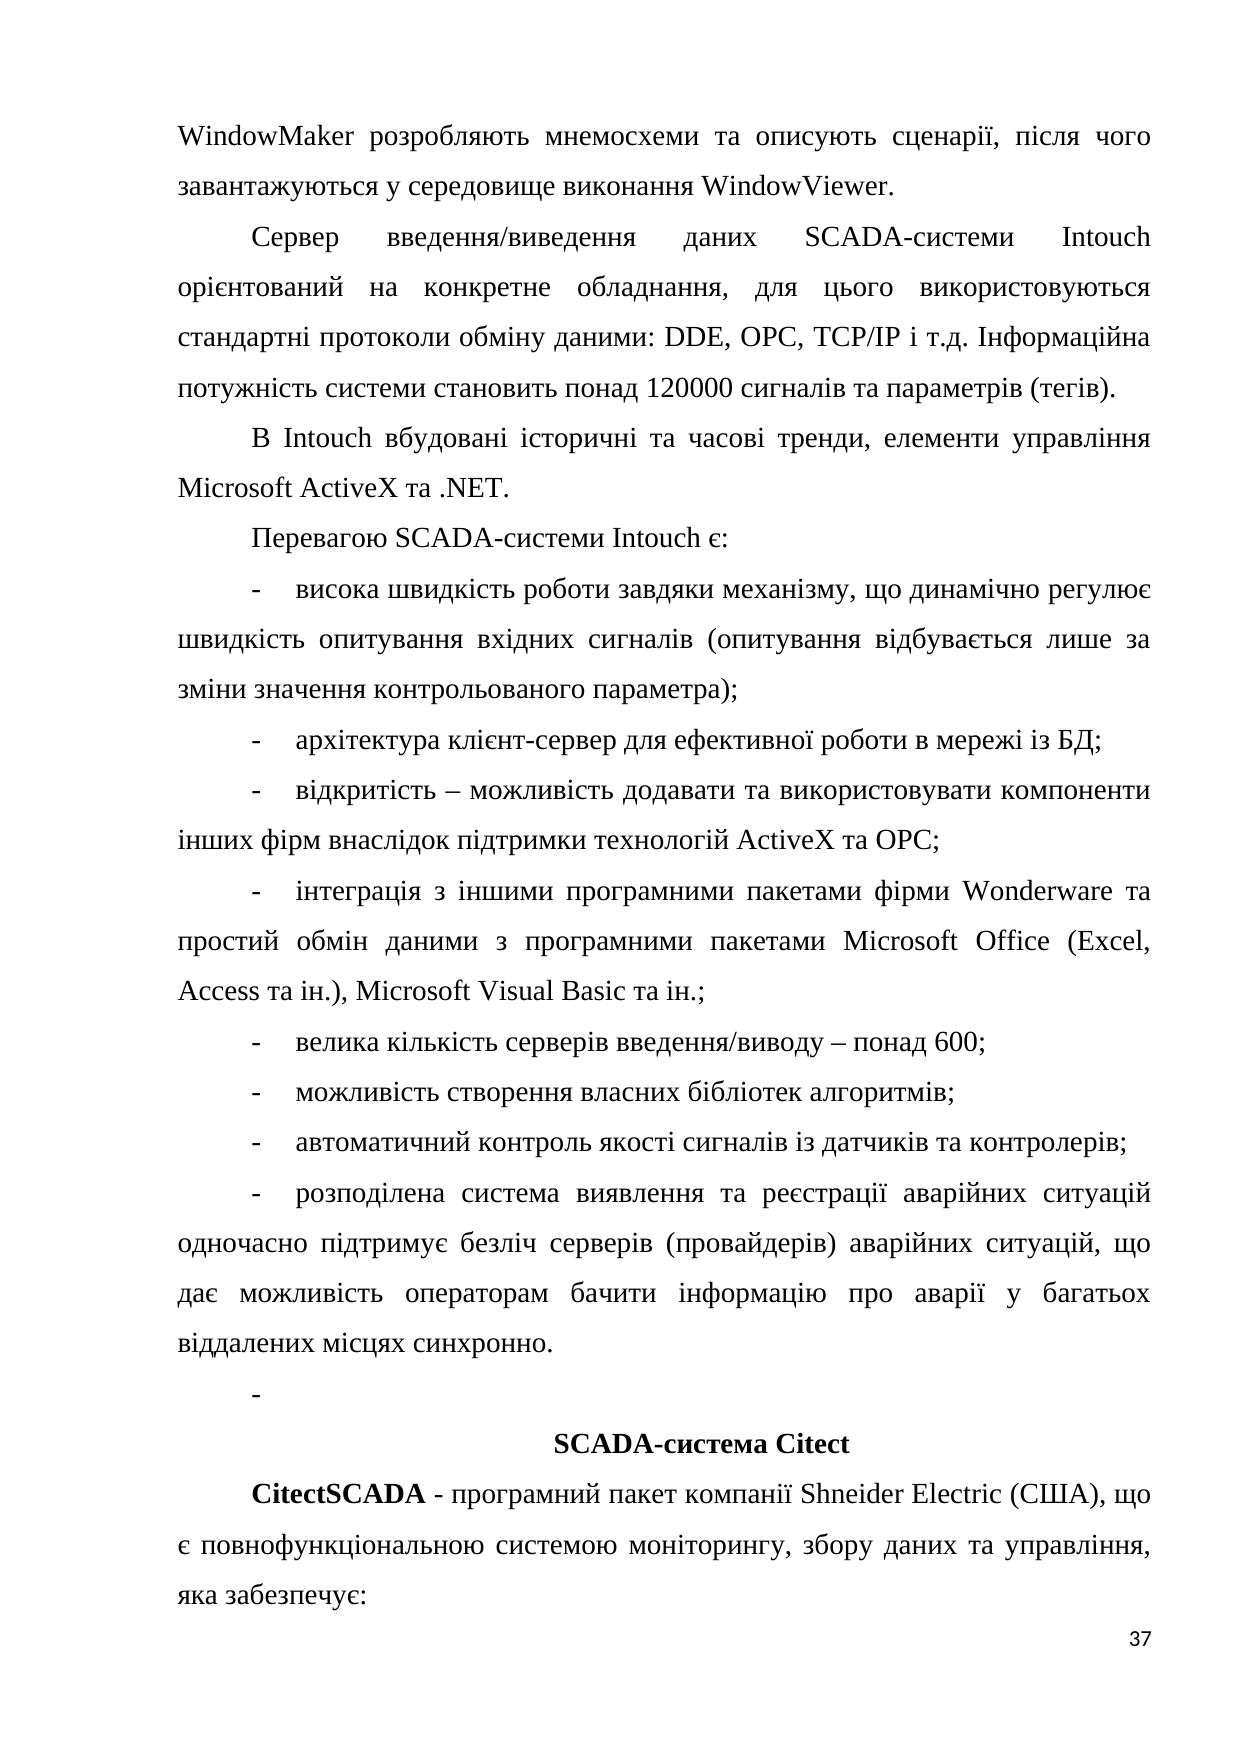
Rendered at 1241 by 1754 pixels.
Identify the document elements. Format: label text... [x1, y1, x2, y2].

text Сервер введення/виведення даних SCADA-системи Intouch орієнтований на конкретне обладнання, для цього використовуються стандартні протоколи обміну даними: DDE, ОРС, TCP/IP і т.д. Інформаційна потужність системи становить понад 120000 сигналів та параметрів (тегів). [177, 219, 1152, 403]
list відкритість – можливість додавати та використовувати компоненти інших фірм внаслідок підтримки технологій ActiveX та ОРС; [177, 772, 1152, 856]
list можливість створення власних бібліотек алгоритмів; [177, 1074, 1152, 1108]
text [177, 118, 1152, 202]
list інтеграція з іншими програмними пакетами фірми Wonderware та простий обмін даними з програмними пакетами Microsoft Office (Excel, Access та ін.), Microsoft Visual Basic та ін.; [177, 873, 1152, 1007]
text В Intouch вбудовані історичні та часові тренди, елементи управління Microsoft ActiveX та .NET. [177, 420, 1152, 504]
list SCADA-система Citect [251, 1426, 1152, 1460]
list розподілена система виявлення та реєстрації аварійних ситуацій одночасно підтримує безліч серверів (провайдерів) аварійних ситуацій, що дає можливість операторам бачити інформацію про аварії у багатьох віддалених місцях синхронно. [177, 1175, 1152, 1359]
list висока швидкість роботи завдяки механізму, що динамічно регулює швидкість опитування вхідних сигналів (опитування відбувається лише за зміни значення контрольованого параметра); [177, 571, 1152, 705]
text Перевагою SCADA-системи Intouch є: [177, 521, 1152, 554]
list велика кількість серверів введення/виводу – понад 600; [177, 1024, 1152, 1057]
list автоматичний контроль якості сигналів із датчиків та контролерів; [177, 1124, 1152, 1158]
list архітектура клієнт-сервер для ефективної роботи в мережі із БД; [177, 722, 1152, 755]
text CitectSCADA - програмний пакет компанії Shneider Electric (США), що є повнофункціональною системою моніторингу, збору даних та управління, яка забезпечує: [177, 1477, 1152, 1611]
